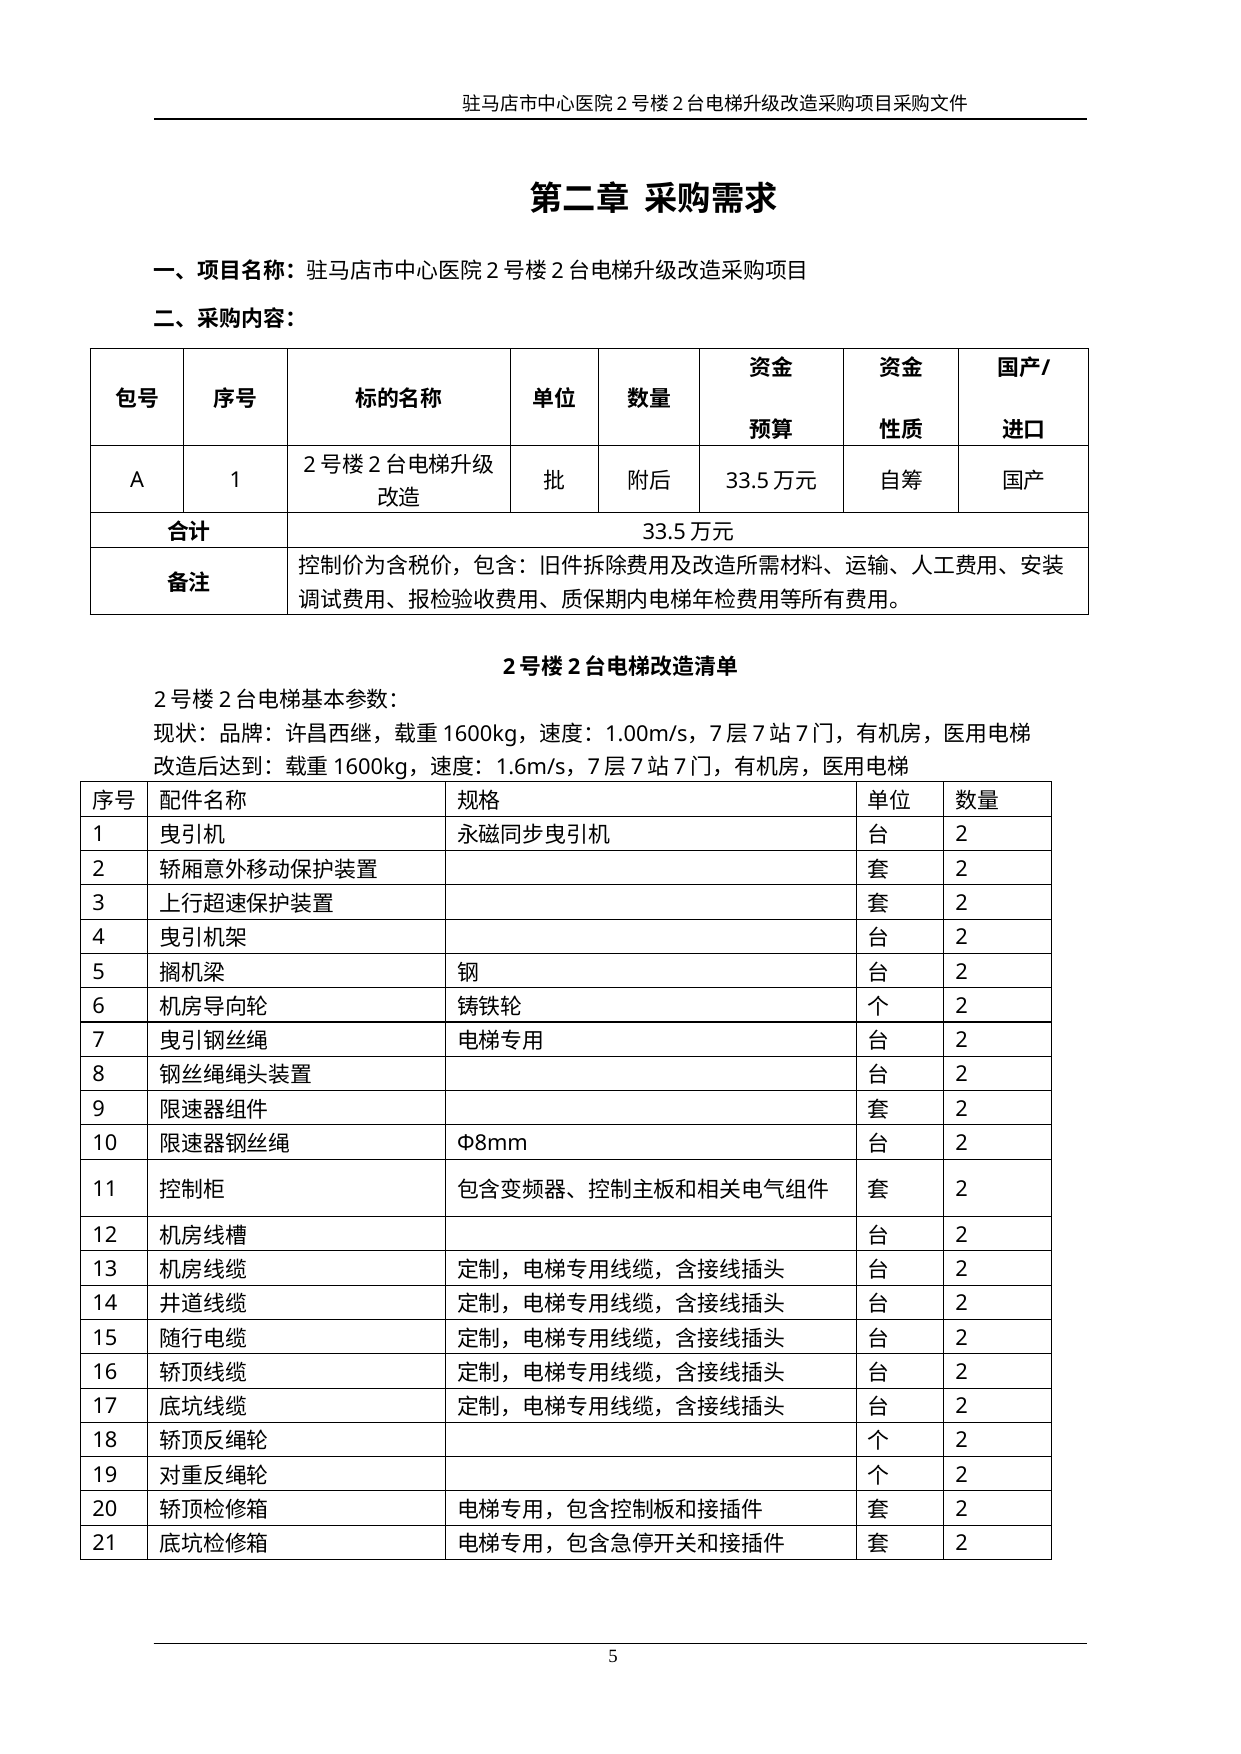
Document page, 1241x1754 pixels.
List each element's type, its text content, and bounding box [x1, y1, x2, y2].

table_cell 轿顶反绳轮 [148, 1423, 445, 1456]
table_cell 台 [857, 1320, 943, 1353]
table_cell 控制价为含税价，包含：旧件拆除费用及改造所需材料、运输、人工费用、安装调试费用、报检验收费用、质保期内电梯年检费用等所有费用。 [288, 548, 1088, 614]
table_cell 个 [857, 1457, 943, 1490]
table_cell 2 [944, 988, 1051, 1021]
table_cell 合计 [91, 513, 287, 547]
table_cell 轿顶检修箱 [148, 1491, 445, 1524]
table_cell 2 [944, 1125, 1051, 1158]
table_cell 台 [857, 1057, 943, 1090]
table_cell 备注 [91, 548, 287, 614]
table_cell 包含变频器、控制主板和相关电气组件 [446, 1160, 856, 1216]
table_cell 上行超速保护装置 [148, 885, 445, 919]
table_cell 随行电缆 [148, 1320, 445, 1353]
table_cell 底坑检修箱 [148, 1526, 445, 1559]
text 一、项目名称：驻马店市中心医院2号楼2台电梯升级改造采购项目 [153, 253, 1087, 285]
table_cell 13 [81, 1251, 147, 1284]
text 现状：品牌：许昌西继，载重1600kg，速度：1.00m/s，7层7站7门，有机房，医用电梯 [153, 715, 1087, 748]
table_header 序号 [81, 782, 147, 816]
table_cell 10 [81, 1125, 147, 1158]
table_cell 钢 [446, 954, 856, 987]
table_cell 搁机梁 [148, 954, 445, 987]
table_cell 台 [857, 1354, 943, 1387]
table_cell 铸铁轮 [446, 988, 856, 1021]
table_cell 2 [81, 851, 147, 884]
table_cell 套 [857, 1526, 943, 1559]
table_cell 3 [81, 885, 147, 919]
table_cell [446, 885, 856, 919]
table_cell 台 [857, 817, 943, 850]
table_cell 2 [944, 851, 1051, 884]
table_cell 台 [857, 1125, 943, 1158]
table_cell 钢丝绳绳头装置 [148, 1057, 445, 1090]
table_cell 定制，电梯专用线缆，含接线插头 [446, 1251, 856, 1284]
table_cell 国产 [959, 446, 1088, 512]
table_cell 20 [81, 1491, 147, 1524]
table_cell 定制，电梯专用线缆，含接线插头 [446, 1354, 856, 1387]
table_cell 2 [944, 1251, 1051, 1284]
text 2号楼2台电梯基本参数： [153, 682, 1087, 715]
table_header 单位 [857, 782, 943, 816]
table_cell 8 [81, 1057, 147, 1090]
table_cell 机房线缆 [148, 1251, 445, 1284]
table_cell 4 [81, 920, 147, 953]
table_cell 台 [857, 920, 943, 953]
table_cell 台 [857, 1217, 943, 1250]
table_cell 17 [81, 1389, 147, 1422]
table_cell 电梯专用，包含急停开关和接插件 [446, 1526, 856, 1559]
table_cell 2 [944, 1491, 1051, 1524]
table_cell 井道线缆 [148, 1286, 445, 1319]
table_cell 台 [857, 1023, 943, 1056]
table_cell 2 [944, 1354, 1051, 1387]
table_cell 台 [857, 954, 943, 987]
table_cell 定制，电梯专用线缆，含接线插头 [446, 1320, 856, 1353]
table_cell 轿厢意外移动保护装置 [148, 851, 445, 884]
table_cell 永磁同步曳引机 [446, 817, 856, 850]
table_cell 2 [944, 817, 1051, 850]
table_cell 11 [81, 1160, 147, 1216]
table_cell 附后 [599, 446, 699, 512]
table_cell [446, 1457, 856, 1490]
table_cell [446, 1057, 856, 1090]
table_cell 曳引机 [148, 817, 445, 850]
table_cell 15 [81, 1320, 147, 1353]
table_header 数量 [944, 782, 1051, 816]
text 二、采购内容： [153, 301, 1087, 332]
table_header 配件名称 [148, 782, 445, 816]
table_cell 16 [81, 1354, 147, 1387]
table_cell [446, 1217, 856, 1250]
table_cell 定制，电梯专用线缆，含接线插头 [446, 1286, 856, 1319]
table_header 资金 预算 [700, 349, 843, 445]
table_cell 机房导向轮 [148, 988, 445, 1021]
table_cell 2 [944, 1286, 1051, 1319]
table_cell 9 [81, 1091, 147, 1124]
table_cell 曳引钢丝绳 [148, 1023, 445, 1056]
table_header 包号 [91, 349, 183, 445]
table_cell 底坑线缆 [148, 1389, 445, 1422]
table_cell 19 [81, 1457, 147, 1490]
table_cell 5 [81, 954, 147, 987]
table_cell [446, 851, 856, 884]
table_cell 1 [81, 817, 147, 850]
table_cell 批 [511, 446, 598, 512]
table_cell 套 [857, 1160, 943, 1216]
table_cell 台 [857, 1286, 943, 1319]
table_cell 套 [857, 1491, 943, 1524]
table_cell 2 [944, 885, 1051, 919]
table_cell 2 [944, 1023, 1051, 1056]
table_cell 限速器钢丝绳 [148, 1125, 445, 1158]
table_header 标的名称 [288, 349, 510, 445]
table_cell 套 [857, 851, 943, 884]
table_cell Φ8mm [446, 1125, 856, 1158]
table_cell 限速器组件 [148, 1091, 445, 1124]
table_cell 2 [944, 1091, 1051, 1124]
text 第二章 采购需求 [153, 162, 1087, 229]
table_cell 14 [81, 1286, 147, 1319]
table_cell 2 [944, 1320, 1051, 1353]
table_cell 套 [857, 885, 943, 919]
table_cell 2 [944, 954, 1051, 987]
table_cell 定制，电梯专用线缆，含接线插头 [446, 1389, 856, 1422]
text 2号楼2台电梯改造清单 [153, 648, 1087, 682]
table_cell 2 [944, 920, 1051, 953]
table_cell 2 [944, 1526, 1051, 1559]
table_cell 2 [944, 1423, 1051, 1456]
table_cell 33.5万元 [700, 446, 843, 512]
table_cell 21 [81, 1526, 147, 1559]
table_cell 套 [857, 1091, 943, 1124]
table_cell 7 [81, 1023, 147, 1056]
table_header 规格 [446, 782, 856, 816]
table_cell 曳引机架 [148, 920, 445, 953]
table_cell 台 [857, 1251, 943, 1284]
table_header 数量 [599, 349, 699, 445]
table_header 单位 [511, 349, 598, 445]
table_cell 个 [857, 1423, 943, 1456]
table_cell 12 [81, 1217, 147, 1250]
table_cell 2 [944, 1160, 1051, 1216]
table_cell 2号楼2台电梯升级改造 [288, 446, 510, 512]
table_cell 台 [857, 1389, 943, 1422]
table_cell 1 [184, 446, 287, 512]
table_cell A [91, 446, 183, 512]
table_header 序号 [184, 349, 287, 445]
text 改造后达到：载重1600kg，速度：1.6m/s，7层7站7门，有机房，医用电梯 [153, 748, 1087, 781]
table_cell 18 [81, 1423, 147, 1456]
table_header 资金 性质 [844, 349, 958, 445]
table_cell 电梯专用 [446, 1023, 856, 1056]
table_cell 2 [944, 1457, 1051, 1490]
table_cell [446, 1091, 856, 1124]
table_header 国产/ 进口 [959, 349, 1088, 445]
table_cell 轿顶线缆 [148, 1354, 445, 1387]
table_cell 对重反绳轮 [148, 1457, 445, 1490]
table_cell [446, 1423, 856, 1456]
table_cell 电梯专用，包含控制板和接插件 [446, 1491, 856, 1524]
table_cell 2 [944, 1389, 1051, 1422]
table_cell 控制柜 [148, 1160, 445, 1216]
table_cell 个 [857, 988, 943, 1021]
table_cell 机房线槽 [148, 1217, 445, 1250]
table_cell [446, 920, 856, 953]
table_cell 6 [81, 988, 147, 1021]
table_cell 自筹 [844, 446, 958, 512]
table_cell 33.5万元 [288, 513, 1088, 547]
table_cell 2 [944, 1057, 1051, 1090]
table_cell 2 [944, 1217, 1051, 1250]
